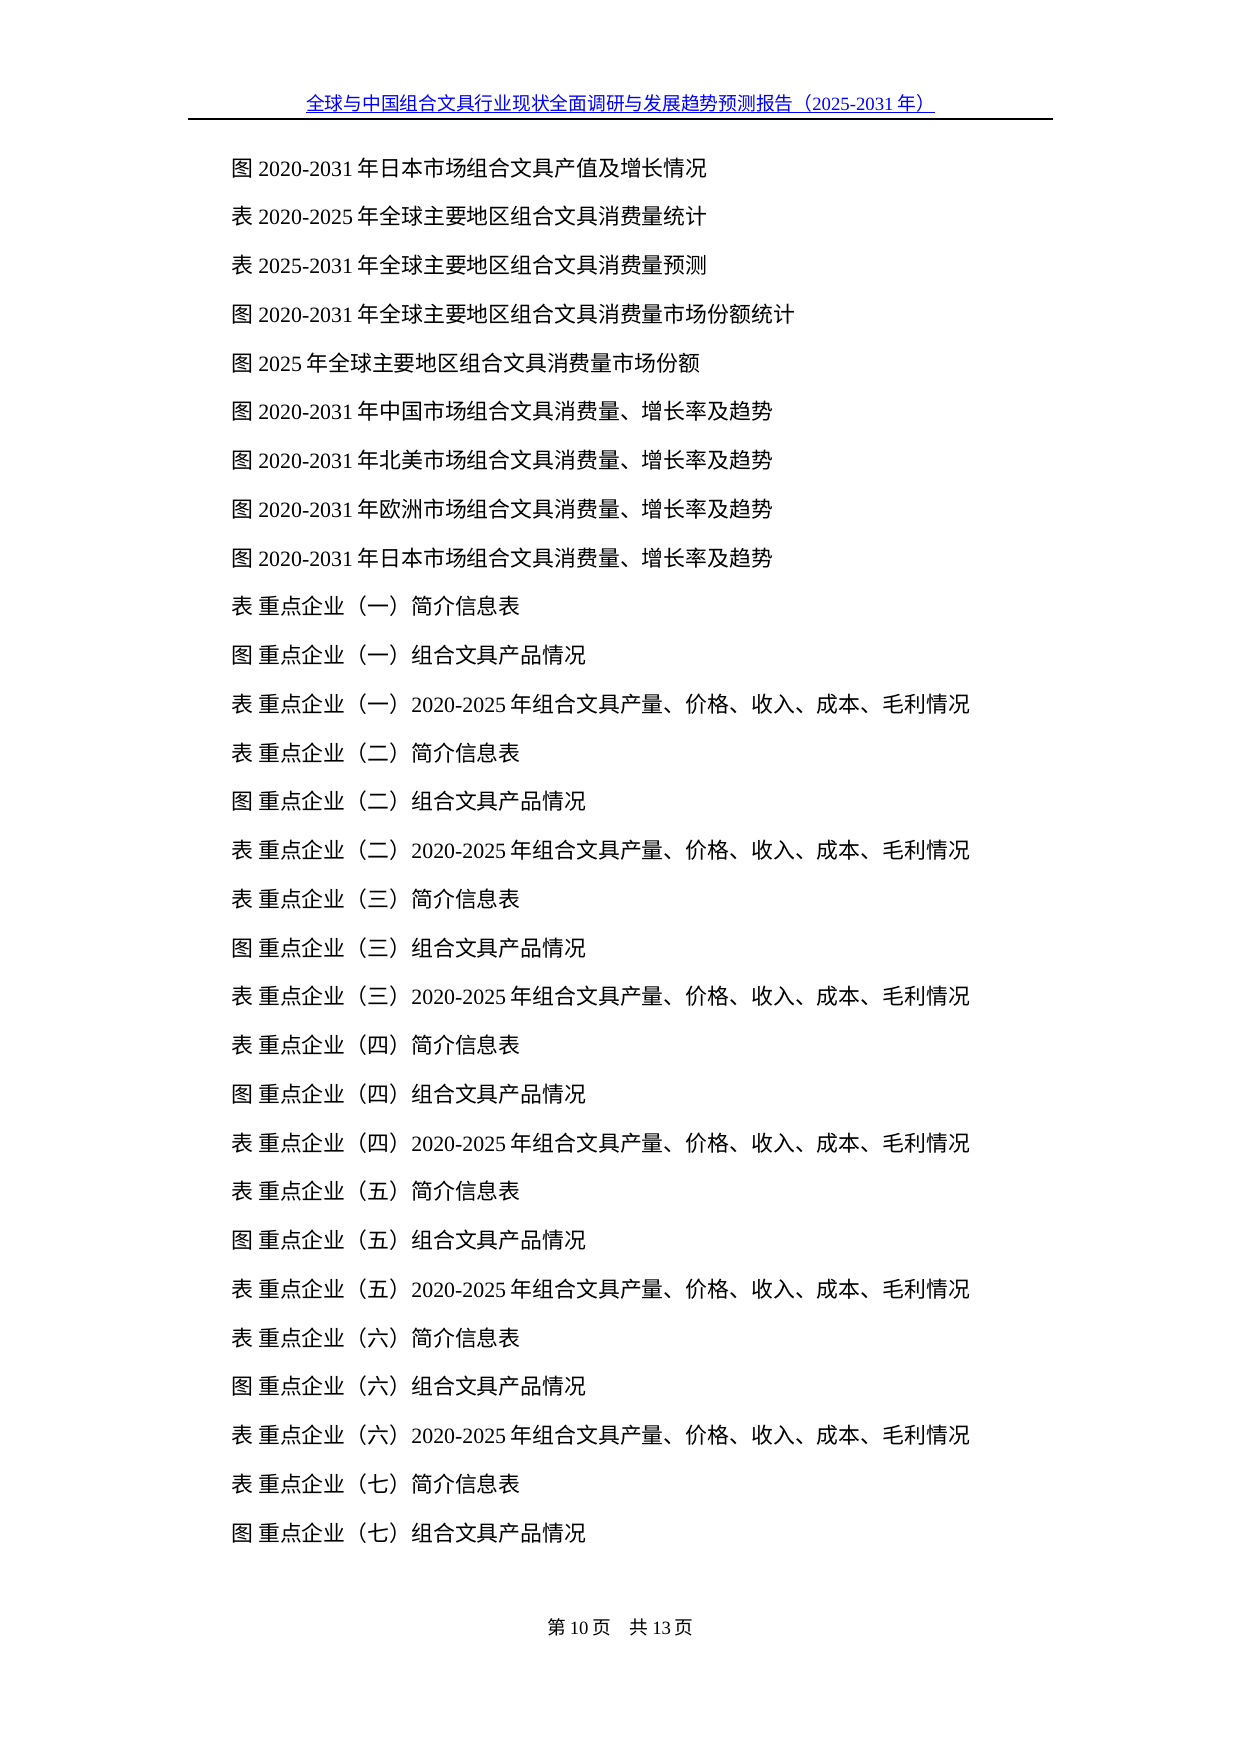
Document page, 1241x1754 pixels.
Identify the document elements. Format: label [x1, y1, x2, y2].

text [187, 150, 1053, 1548]
